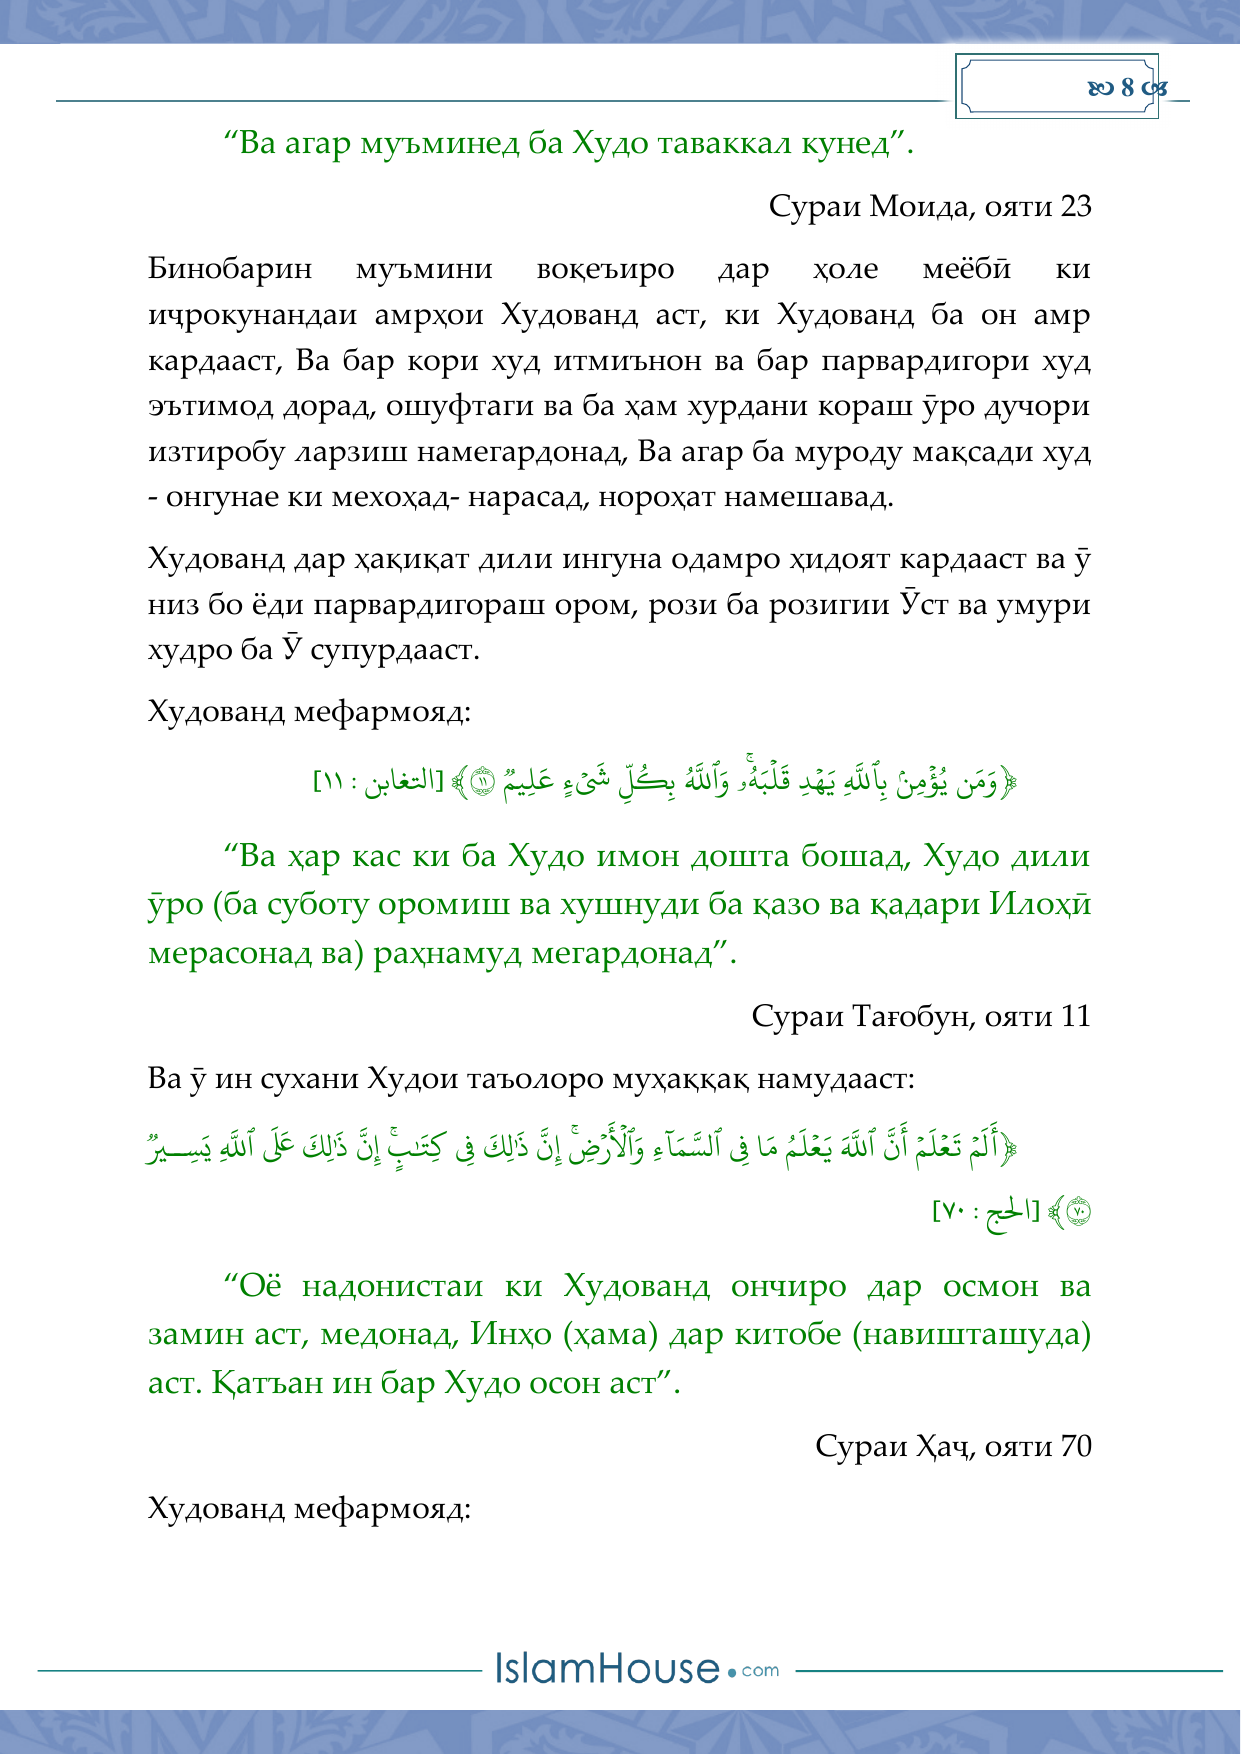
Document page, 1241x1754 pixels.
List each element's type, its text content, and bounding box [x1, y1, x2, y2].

text “Оё надонистаи ки Худованд ончиро дар осмон ва замин аст, медонад, Инҳо (ҳама) дар китобе (навишташуда) аст. Қатъан ин бар Худо осон аст”. [148, 1261, 1092, 1403]
text Сураи Тағобун, ояти 11 [148, 993, 1092, 1035]
text Сураи Моида, ояти 23 [148, 183, 1092, 226]
text ﴿أَلَمۡ تَعۡلَمۡ أَنَّ ٱللَّهَ يَعۡلَمُ مَا فِي ٱلسَّمَآءِ وَٱلۡأَرۡضِۚ إِنَّ ذَٰلِكَ فِي كِتَٰبٍۚ إِنَّ ذَٰلِكَ عَلَى ٱللَّهِ يَسِيرٞ ٧٠﴾ [الحج : ٧٠] [148, 1117, 1092, 1239]
text Сураи Ҳаҷ, ояти 70 [148, 1423, 1092, 1465]
text ﴿وَمَن يُؤۡمِنۢ بِٱللَّهِ يَهۡدِ قَلۡبَهُۥۚ وَٱللَّهُ بِكُلِّ شَيۡءٍ عَلِيمٞ ١١﴾ [التغابن : ١١] [148, 751, 1092, 809]
picture [487, 1646, 1224, 1691]
text Бинобарин муъмини воқеъиро дар ҳоле меёбӣ ки иҷрокунандаи амрҳои Худованд аст, ки Худованд ба он амр кардааст, Ва бар кори худ итмиънон ва бар парвардигори худ эътимод дорад, ошуфтаги ва ба ҳам хурдани кораш ӯро дучори изтиробу ларзиш намегардонад, Ва агар ба муроду мақсади худ - онгунае ки мехоҳад- нарасад, нороҳат намешавад. [148, 246, 1092, 515]
text “Ва агар муъминед ба Худо таваккал кунед”. [148, 118, 1092, 163]
text Худованд мефармояд: [148, 1485, 1092, 1527]
picture [28, 1645, 483, 1691]
text Худованд дар ҳақиқат дили ингуна одамро ҳидоят кардааст ва ӯ низ бо ёди парвардигораш ором, рози ба розигии Ӯст ва умури худро ба Ӯ супурдааст. [148, 535, 1092, 668]
text “Ва ҳар кас ки ба Худо имон дошта бошад, Худо дили ӯро (ба суботу оромиш ва хушнуди ба қазо ва қадари Илоҳӣ мерасонад ва) раҳнамуд мегардонад”. [148, 831, 1092, 973]
text Худованд мефармояд: [148, 688, 1092, 731]
text Ва ӯ ин сухани Худои таъолоро муҳаққақ намудааст: [148, 1055, 1092, 1097]
